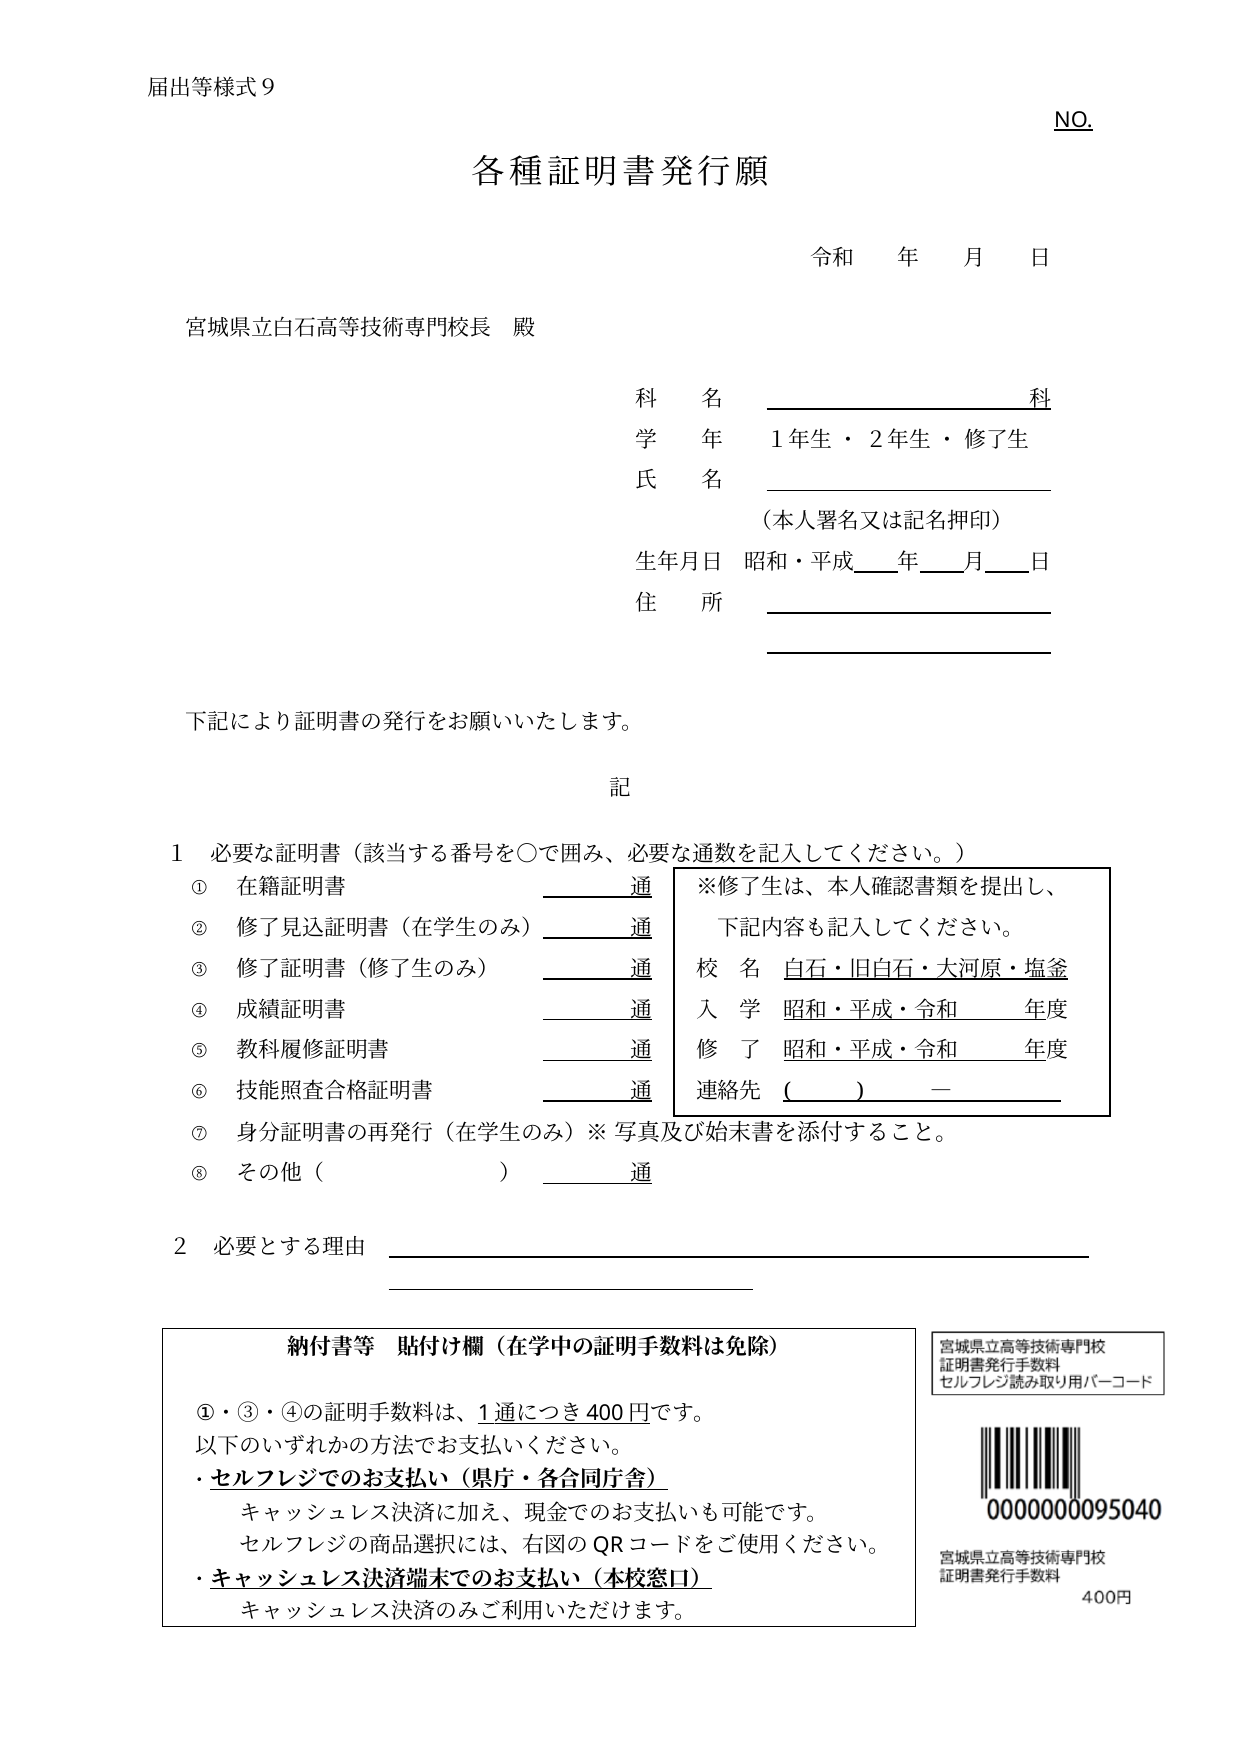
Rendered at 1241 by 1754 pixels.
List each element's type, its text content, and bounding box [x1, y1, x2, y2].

text 氏 名 [635, 462, 1092, 495]
text 令和 年 月 日 [766, 239, 1092, 272]
list 修了見込証明書（在学生のみ） 通 下記内容も記入してください。 [675, 909, 1092, 942]
text １ 必要な証明書（該当する番号を○で囲み、必要な通数を記入してください。） [166, 836, 1092, 869]
text 各種証明書発行願 [148, 136, 1092, 202]
list 成績証明書 通 入 学 昭和・平成・令和 年度 [191, 991, 673, 1024]
text （本人署名又は記名押印） [635, 503, 1092, 536]
text 科 名 科 [635, 380, 1092, 413]
list 修了証明書（修了生のみ） 通 校 名 白石・旧白石・大河原・塩釜 [191, 950, 673, 983]
text NO. [148, 103, 1092, 136]
text 届出等様式９ [148, 70, 1092, 103]
list 教科履修証明書 通 修 了 昭和・平成・令和 年度 [675, 1032, 1092, 1065]
subtitle 記 [148, 769, 1092, 803]
list 成績証明書 通 入 学 昭和・平成・令和 年度 [675, 991, 1092, 1024]
text 生年月日 昭和・平成 年 月 日 [635, 544, 1092, 577]
list 教科履修証明書 通 修 了 昭和・平成・令和 年度 [191, 1032, 673, 1065]
list 在籍証明書 通 ※修了生は、本人確認書類を提出し、 [191, 869, 673, 902]
list 身分証明書の再発行（在学生のみ）※ 写真及び始末書を添付すること。 [191, 1114, 1092, 1147]
picture [918, 1323, 1174, 1625]
list 技能照査合格証明書 通 連絡先 ( ) ― [191, 1073, 673, 1106]
text 住 所 [635, 584, 1092, 617]
list 技能照査合格証明書 通 連絡先 ( ) ― [675, 1073, 1092, 1106]
list 修了見込証明書（在学生のみ） 通 下記内容も記入してください。 [191, 909, 673, 942]
list 修了証明書（修了生のみ） 通 校 名 白石・旧白石・大河原・塩釜 [675, 950, 1092, 983]
list 在籍証明書 通 ※修了生は、本人確認書類を提出し、 [675, 869, 1092, 902]
text 学 年 １年生 ・ ２年生 ・ 修了生 [635, 421, 1092, 454]
text 下記により証明書の発行をお願いいたします。 [185, 703, 1092, 737]
list その他（ ） 通 [191, 1155, 1092, 1188]
text 宮城県立白石高等技術専門校長 殿 [185, 309, 1092, 343]
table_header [163, 1329, 915, 1626]
text ２ 必要とする理由 [148, 1229, 1092, 1262]
